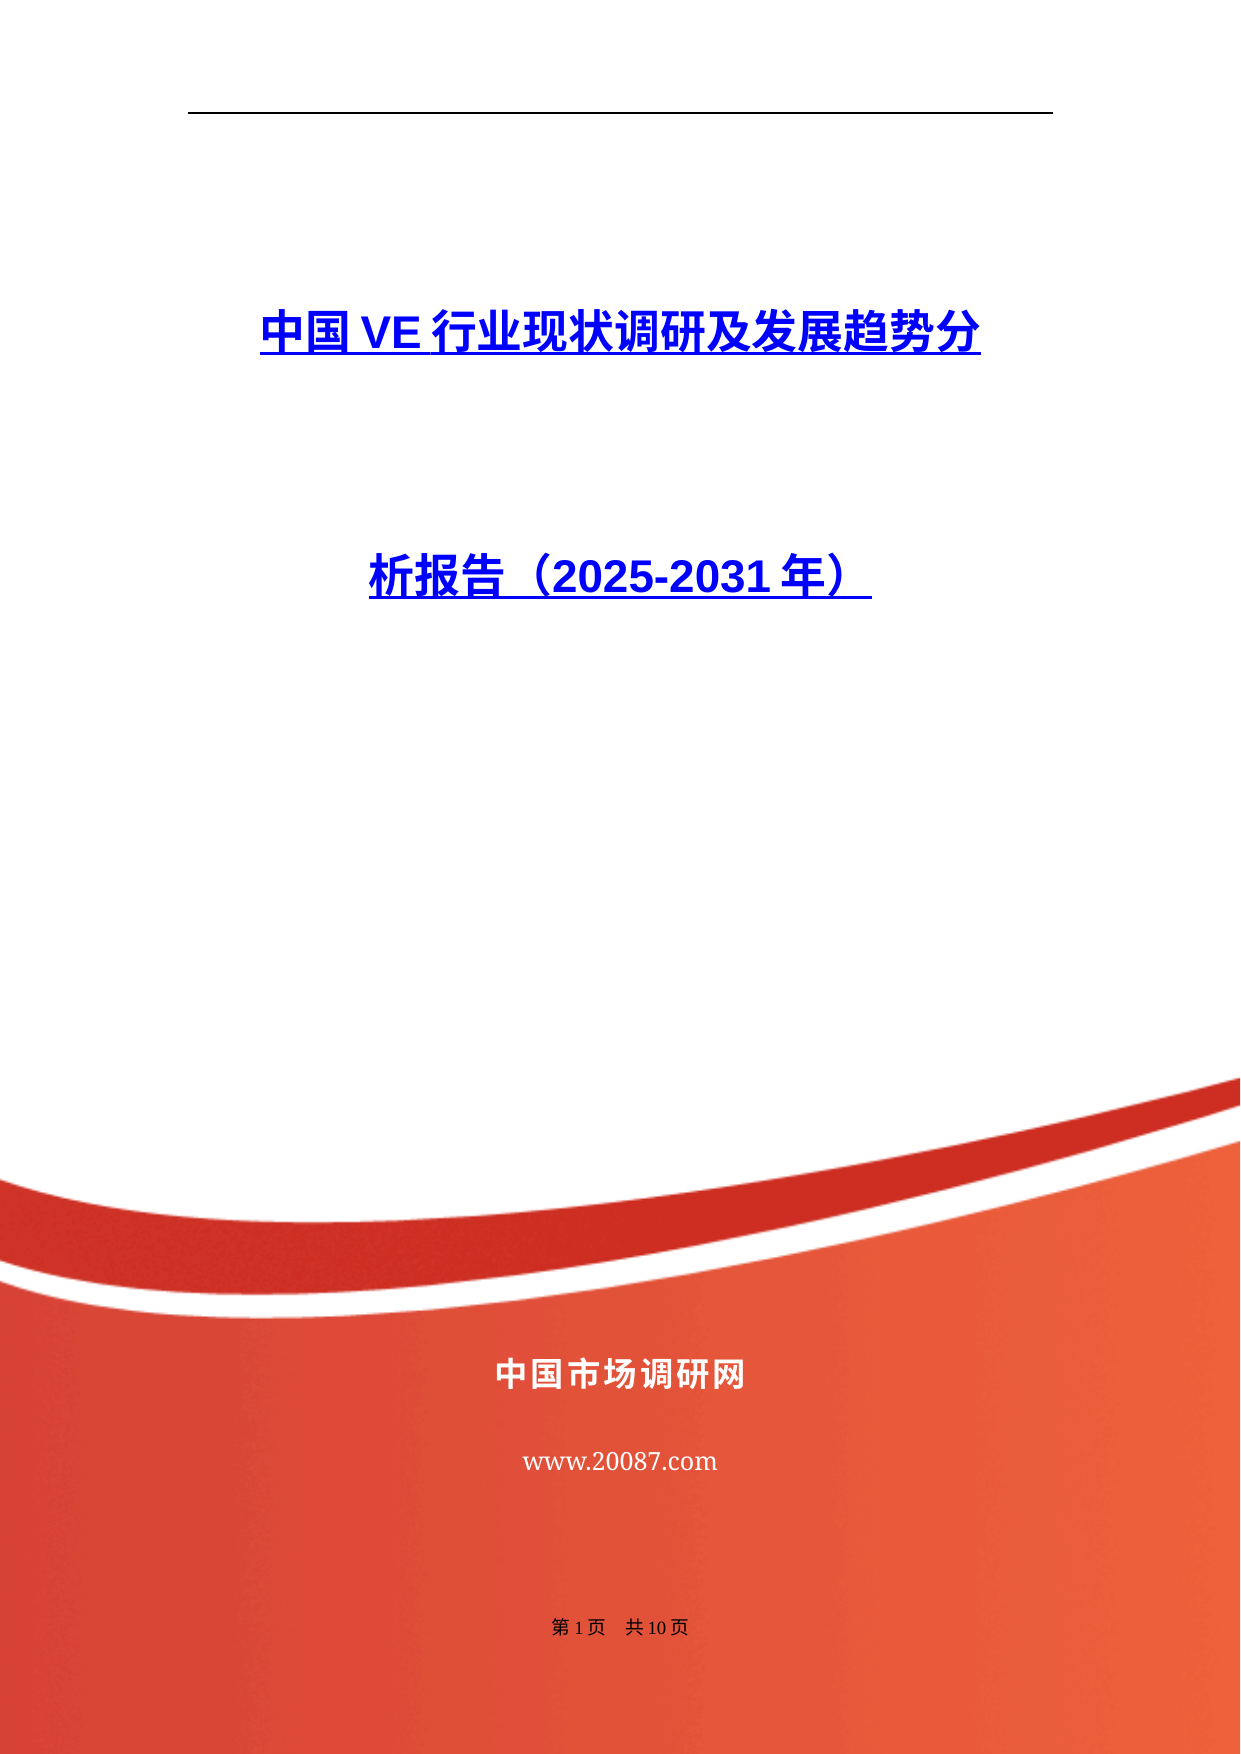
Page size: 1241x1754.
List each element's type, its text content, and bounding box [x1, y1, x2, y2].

subtitle 中国市场调研网 [187, 1339, 1053, 1404]
text www.20087.com [187, 1428, 1053, 1493]
table_header 中国VE行业现状调研及发展趋势分析报告（2025-2031年） [188, 207, 1053, 773]
picture [0, 1006, 1241, 1754]
